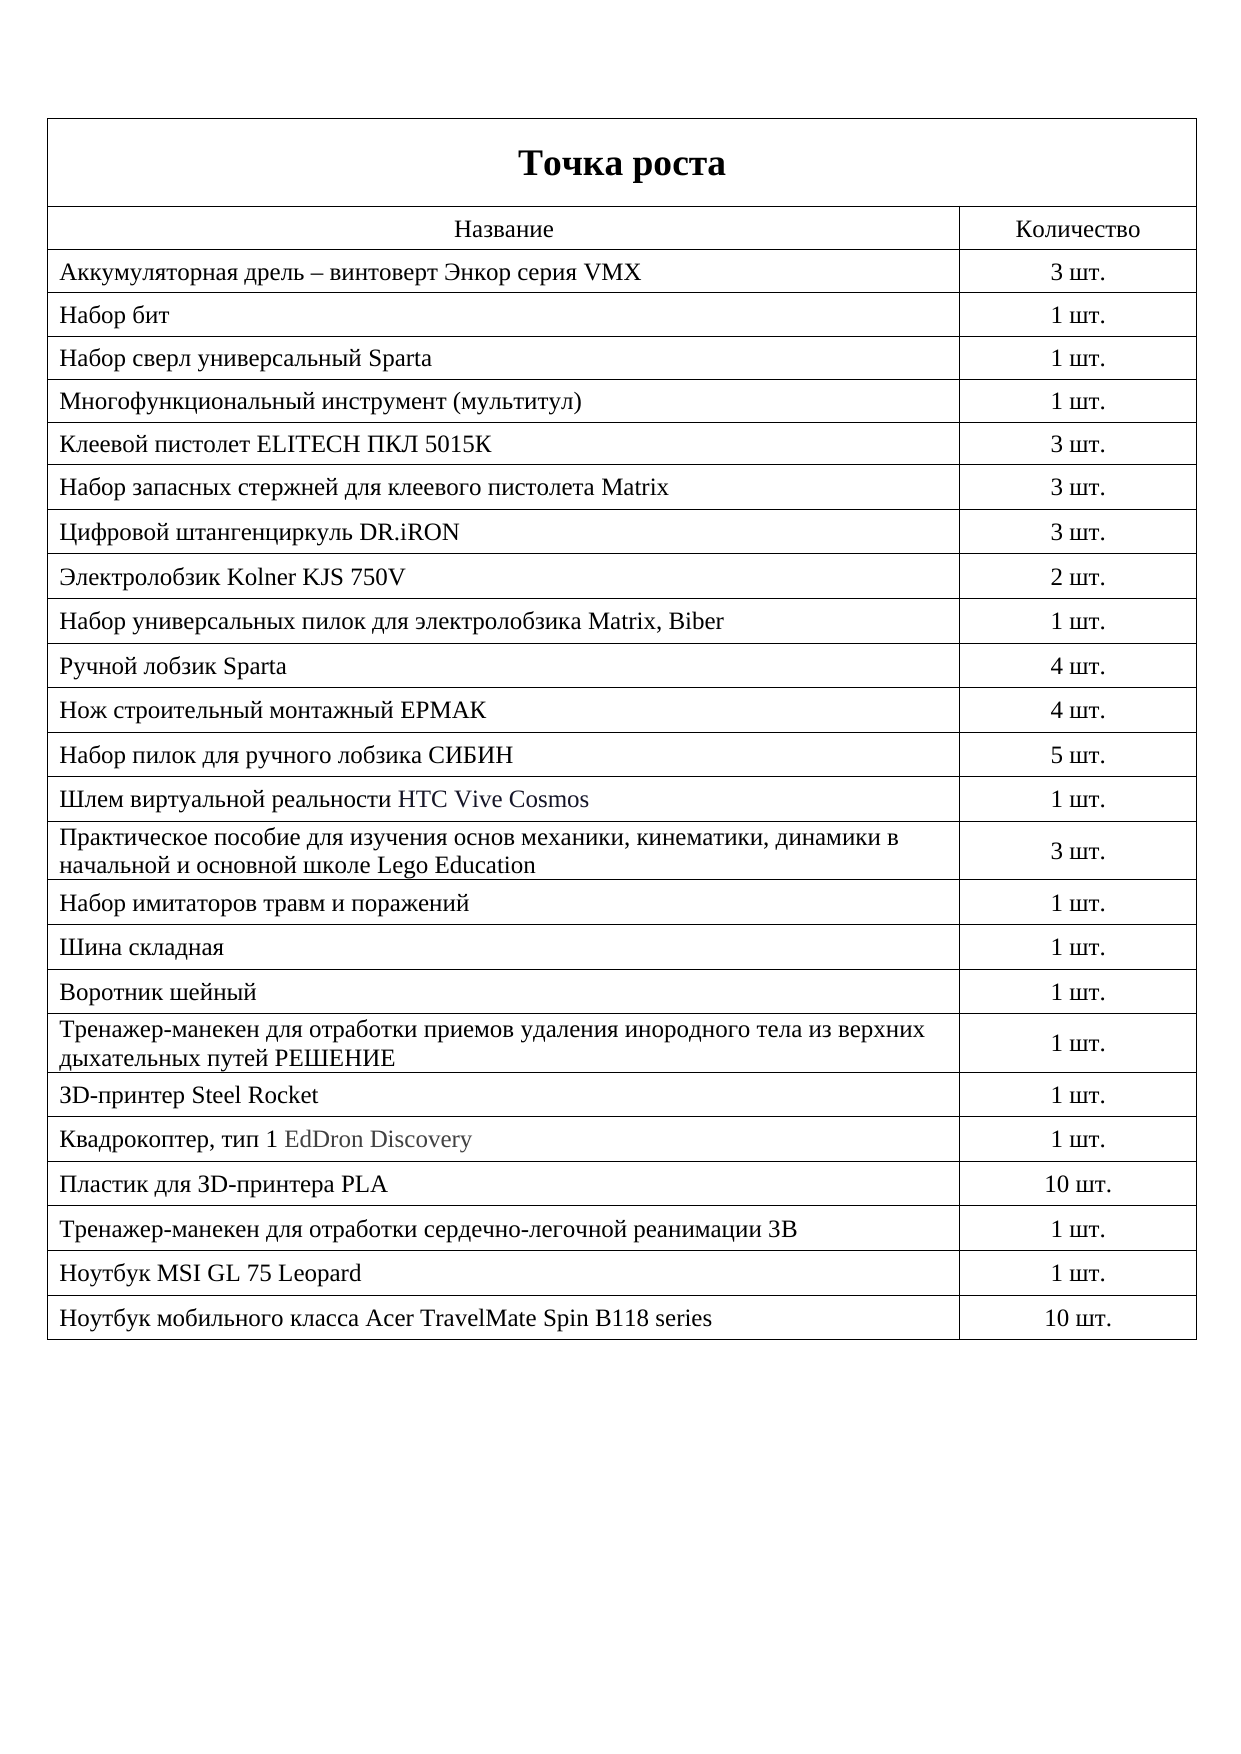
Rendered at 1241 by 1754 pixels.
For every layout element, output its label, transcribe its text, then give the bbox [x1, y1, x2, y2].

table_cell Пластик для ЗD-принтера PLA [48, 1162, 959, 1205]
table_cell 1 шт. [960, 970, 1196, 1013]
table_cell Набор имитаторов травм и поражений [48, 880, 959, 924]
table_cell Практическое пособие для изучения основ механики, кинематики, динамики в начальной и основной школе Lego Education [48, 822, 959, 879]
table_cell Ручной лобзик Sparta [48, 644, 959, 687]
table_cell 4 шт. [960, 644, 1196, 687]
table_cell ЗD-принтер Steel Rocket [48, 1073, 959, 1116]
table_cell 1 шт. [960, 1117, 1196, 1161]
table_cell Набор универсальных пилок для электролобзика Matrix, Biber [48, 599, 959, 642]
table_cell 5 шт. [960, 733, 1196, 776]
table_cell 1 шт. [960, 925, 1196, 968]
table_cell Набор пилок для ручного лобзика СИБИН [48, 733, 959, 776]
table_cell 1 шт. [960, 293, 1196, 336]
table_cell Тренажер-манекен для отработки приемов удаления инородного тела из верхних дыхательных путей РЕШЕНИЕ [48, 1014, 959, 1072]
table_cell 1 шт. [960, 380, 1196, 422]
table_cell 1 шт. [960, 337, 1196, 378]
table_cell 10 шт. [960, 1296, 1196, 1339]
table_cell Тренажер-манекен для отработки сердечно-легочной реанимации 3B [48, 1206, 959, 1250]
table_cell 1 шт. [960, 1014, 1196, 1072]
table_cell Набор бит [48, 293, 959, 336]
table_cell 1 шт. [960, 1251, 1196, 1294]
table_cell 3 шт. [960, 822, 1196, 879]
table_cell Набор сверл универсальный Sparta [48, 337, 959, 378]
table_cell 2 шт. [960, 554, 1196, 598]
table_cell 3 шт. [960, 510, 1196, 553]
table_cell 4 шт. [960, 688, 1196, 732]
table_cell 3 шт. [960, 250, 1196, 292]
table_cell Воротник шейный [48, 970, 959, 1013]
table_header Точка роста [48, 119, 1196, 206]
table_cell 1 шт. [960, 1206, 1196, 1250]
table_cell Многофункциональный инструмент (мультитул) [48, 380, 959, 422]
table_cell Клеевой пистолет ELITECH ПКЛ 5015К [48, 423, 959, 464]
table_cell 1 шт. [960, 880, 1196, 924]
table_cell Шина складная [48, 925, 959, 968]
table_cell 3 шт. [960, 423, 1196, 464]
table_cell Название [48, 207, 959, 249]
table_cell 1 шт. [960, 1073, 1196, 1116]
table_cell Нож строительный монтажный ЕРМАК [48, 688, 959, 732]
table_cell Ноутбук MSI GL 75 Leopard [48, 1251, 959, 1294]
table_cell Количество [960, 207, 1196, 249]
table_cell Электролобзик Kolner KJS 750V [48, 554, 959, 598]
table_cell 1 шт. [960, 599, 1196, 642]
table_cell 1 шт. [960, 777, 1196, 821]
table_cell Аккумуляторная дрель – винтоверт Энкор серия VMX [48, 250, 959, 292]
table_cell Квадрокоптер, тип 1 EdDron Discovery [48, 1117, 959, 1161]
table_cell Ноутбук мобильного класса Acer TravelMate Spin B118 series [48, 1296, 959, 1339]
table_cell Цифровой штангенциркуль DR.iRON [48, 510, 959, 553]
table_cell 3 шт. [960, 465, 1196, 509]
table_cell Шлем виртуальной реальности HTC Vive Cosmos [48, 777, 959, 821]
table_cell Набор запасных стержней для клеевого пистолета Matrix [48, 465, 959, 509]
table_cell 10 шт. [960, 1162, 1196, 1205]
